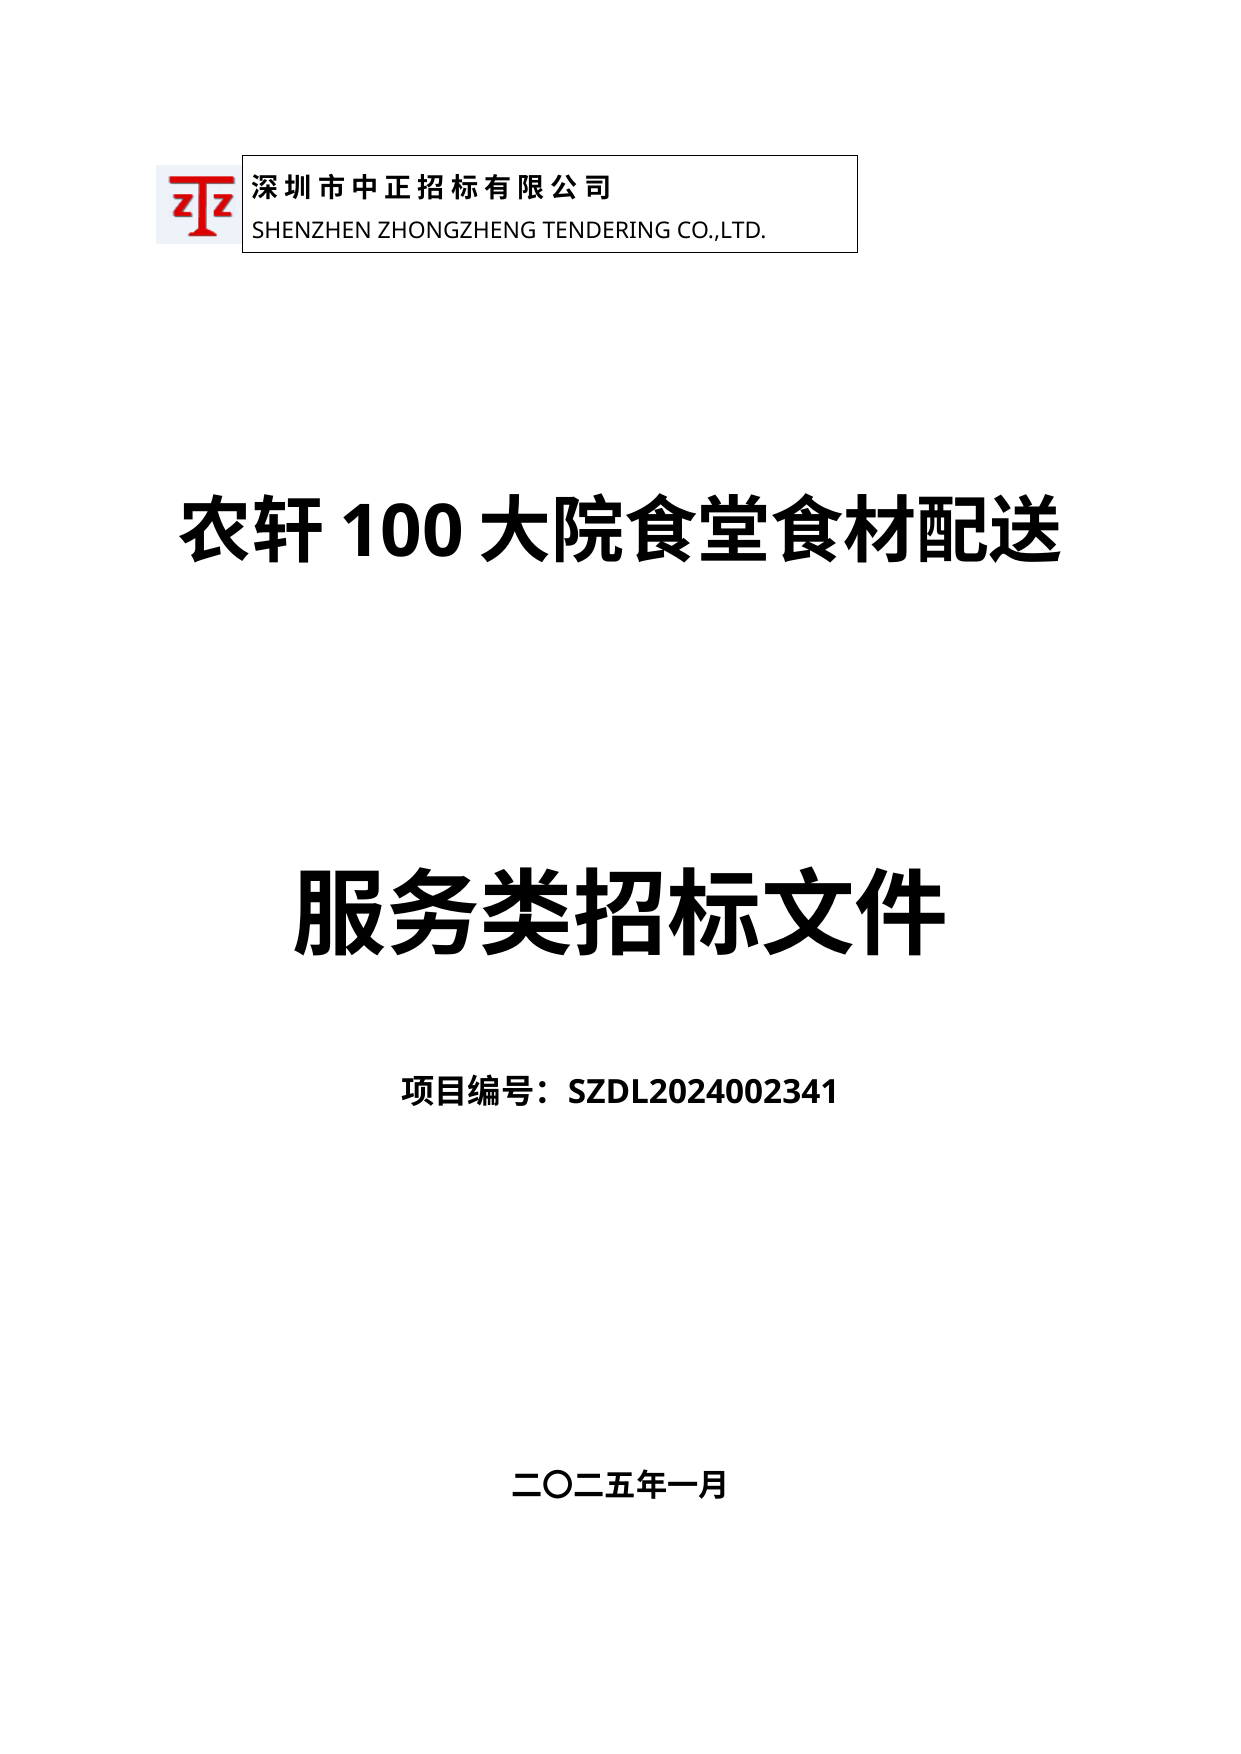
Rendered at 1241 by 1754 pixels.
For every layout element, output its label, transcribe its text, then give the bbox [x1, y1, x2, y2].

text 服务类招标文件 [148, 838, 1093, 974]
picture [156, 165, 242, 244]
text 农轩100大院食堂食材配送 [148, 472, 1093, 578]
text 二〇二五年一月 [148, 1460, 1093, 1506]
text 项目编号：SZDL2024002341 [148, 1064, 1093, 1113]
